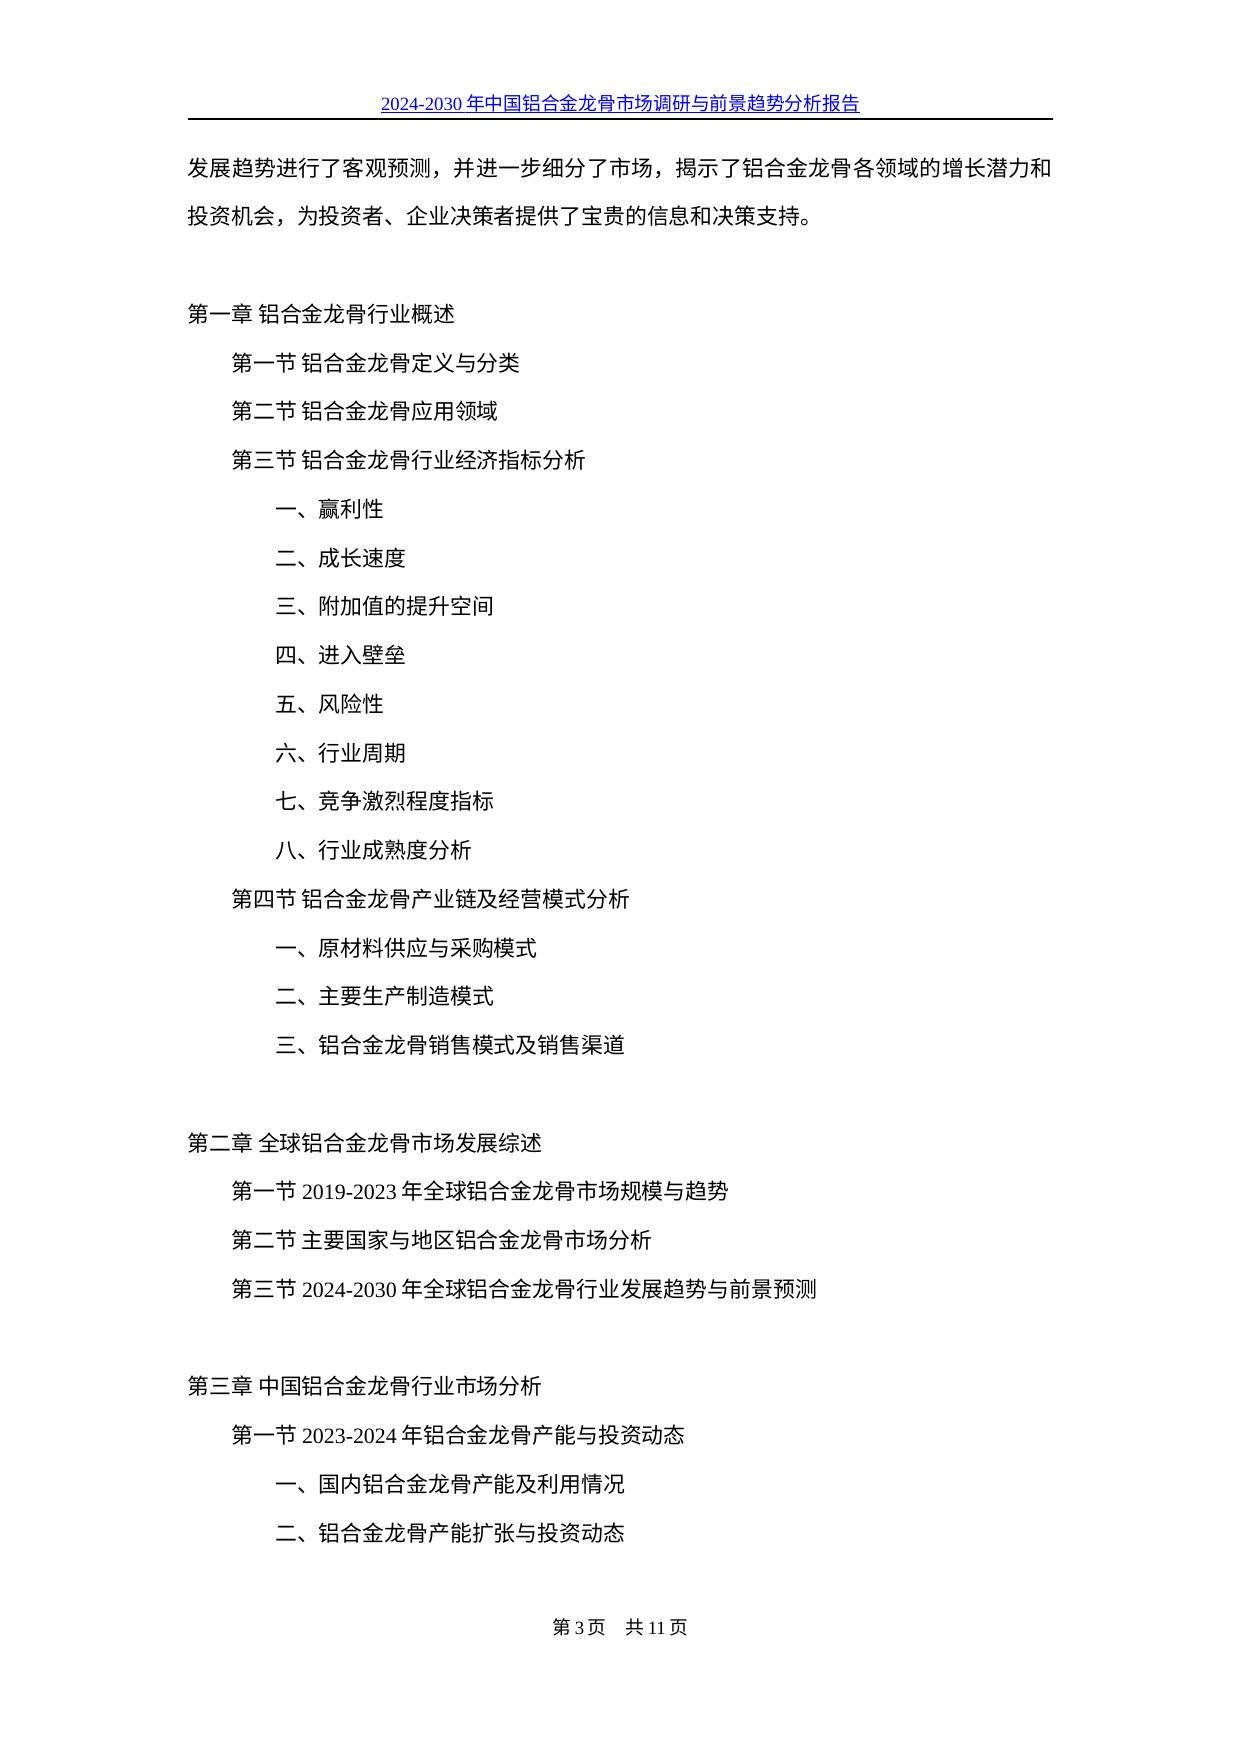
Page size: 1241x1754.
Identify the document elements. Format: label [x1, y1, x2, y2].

text [187, 150, 1053, 1548]
